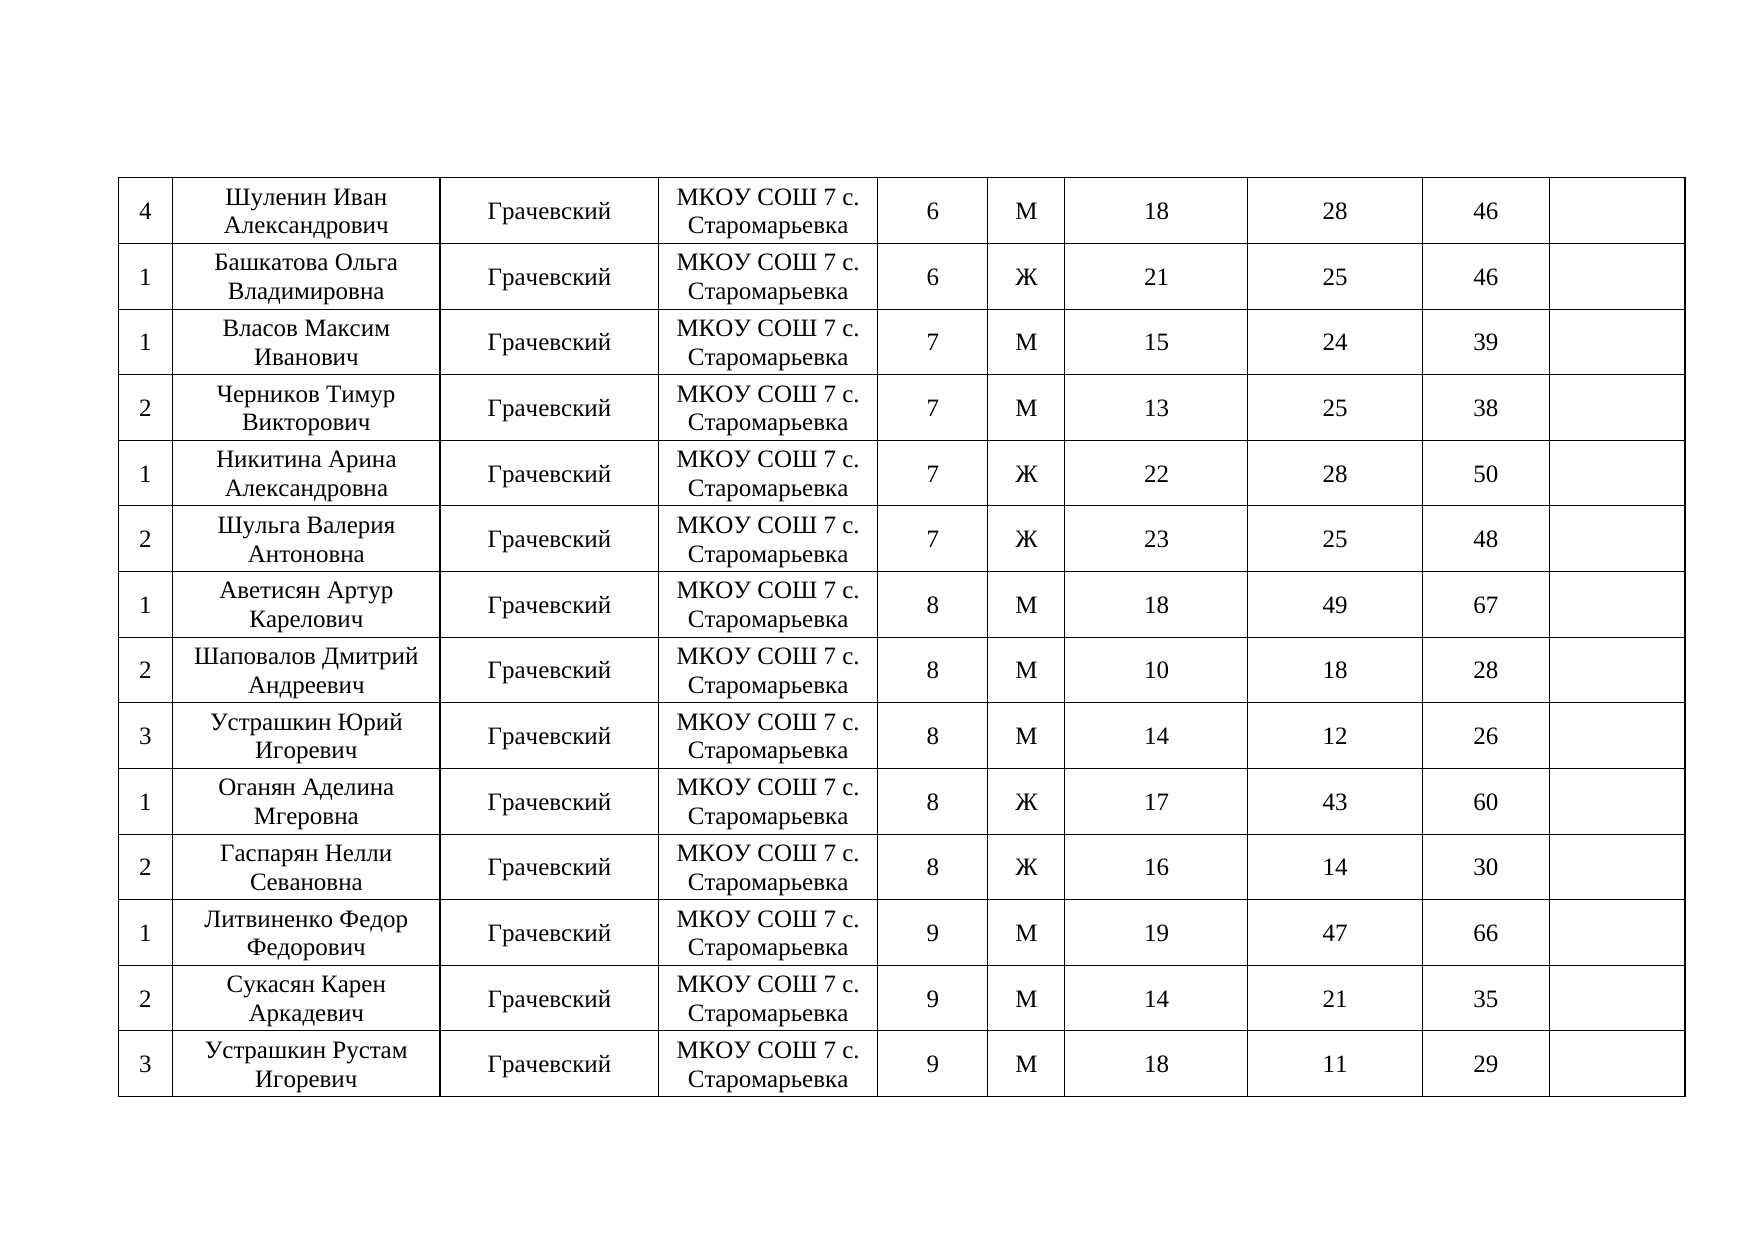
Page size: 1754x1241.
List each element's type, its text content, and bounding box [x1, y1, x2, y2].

table_cell 38 [1423, 375, 1549, 440]
table_cell М [988, 572, 1064, 637]
table_cell Сукасян Карен Аркадевич [173, 966, 439, 1030]
table_cell 22 [1065, 441, 1247, 505]
table_cell М [988, 1031, 1064, 1096]
table_cell 16 [1065, 835, 1247, 899]
table_cell Грачевский [441, 835, 658, 899]
table_cell 3 [119, 1031, 172, 1096]
table_cell 2 [119, 506, 172, 571]
table_cell МКОУ СОШ 7 с. Старомарьевка [659, 310, 877, 374]
table_cell Грачевский [441, 506, 658, 571]
table_cell Грачевский [441, 769, 658, 833]
table_cell 14 [1065, 703, 1247, 768]
table_cell Башкатова Ольга Владимировна [173, 244, 439, 308]
table_cell [1550, 769, 1684, 833]
table_cell МКОУ СОШ 7 с. Старомарьевка [659, 769, 877, 833]
table_cell 18 [1065, 572, 1247, 637]
table_cell [1550, 244, 1684, 308]
table_cell МКОУ СОШ 7 с. Старомарьевка [659, 638, 877, 702]
table_cell 47 [1248, 900, 1422, 965]
table_cell 8 [878, 638, 987, 702]
table_cell Грачевский [441, 310, 658, 374]
table_cell 43 [1248, 769, 1422, 833]
table_cell 1 [119, 310, 172, 374]
table_cell 8 [878, 703, 987, 768]
table_cell Черников Тимур Викторович [173, 375, 439, 440]
table_cell 8 [878, 572, 987, 637]
table_cell Шульга Валерия Антоновна [173, 506, 439, 571]
table_cell М [988, 966, 1064, 1030]
table_cell М [988, 638, 1064, 702]
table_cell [659, 1031, 877, 1096]
table_cell Ж [988, 506, 1064, 571]
table_cell 9 [878, 1031, 987, 1096]
table_cell [1550, 966, 1684, 1030]
table_cell 48 [1423, 506, 1549, 571]
table_cell 1 [119, 244, 172, 308]
table_cell [1550, 900, 1684, 965]
table_cell Грачевский [441, 900, 658, 965]
table_cell 29 [1423, 1031, 1549, 1096]
table_cell 28 [1248, 178, 1422, 243]
table_cell [1550, 310, 1684, 374]
table_cell МКОУ СОШ 7 с. Старомарьевка [659, 506, 877, 571]
table_cell 19 [1065, 900, 1247, 965]
table_cell 1 [119, 900, 172, 965]
table_cell 24 [1248, 310, 1422, 374]
table_cell Грачевский [441, 375, 658, 440]
table_cell 7 [878, 375, 987, 440]
table_cell [1550, 441, 1684, 505]
table_cell 23 [1065, 506, 1247, 571]
table_cell 18 [1065, 1031, 1247, 1096]
table_cell 18 [1065, 178, 1247, 243]
table_cell Гаспарян Нелли Севановна [173, 835, 439, 899]
table_cell 13 [1065, 375, 1247, 440]
table_cell 21 [1248, 966, 1422, 1030]
table_cell Грачевский [441, 178, 658, 243]
table_cell 2 [119, 638, 172, 702]
table_cell Власов Максим Иванович [173, 310, 439, 374]
table_cell 46 [1423, 178, 1549, 243]
table_cell 8 [878, 769, 987, 833]
table_cell 18 [1248, 638, 1422, 702]
table_cell 9 [878, 966, 987, 1030]
table_cell 25 [1248, 375, 1422, 440]
table_cell Ж [988, 441, 1064, 505]
table_cell 7 [878, 310, 987, 374]
table_cell 46 [1423, 244, 1549, 308]
table_cell 15 [1065, 310, 1247, 374]
table_cell Ж [988, 769, 1064, 833]
table_cell 50 [1423, 441, 1549, 505]
table_cell 8 [878, 835, 987, 899]
table_cell Шаповалов Дмитрий Андреевич [173, 638, 439, 702]
table_cell 6 [878, 178, 987, 243]
table_cell 17 [1065, 769, 1247, 833]
table_cell 2 [119, 835, 172, 899]
table_cell 67 [1423, 572, 1549, 637]
table_cell Ж [988, 244, 1064, 308]
table_cell 25 [1248, 244, 1422, 308]
table_cell 2 [119, 375, 172, 440]
table_cell Ж [988, 835, 1064, 899]
table_cell 28 [1423, 638, 1549, 702]
table_cell 12 [1248, 703, 1422, 768]
table_cell [1550, 178, 1684, 243]
table_cell 39 [1423, 310, 1549, 374]
table_cell 1 [119, 769, 172, 833]
table_cell Аветисян Артур Карелович [173, 572, 439, 637]
table_cell 6 [878, 244, 987, 308]
table_cell 1 [119, 441, 172, 505]
table_cell 3 [119, 703, 172, 768]
table_cell 11 [1248, 1031, 1422, 1096]
table_cell [1550, 703, 1684, 768]
table_cell [1550, 375, 1684, 440]
table_cell Оганян Аделина Мгеровна [173, 769, 439, 833]
table_cell 26 [1423, 703, 1549, 768]
table_cell Устрашкин Рустам Игоревич [173, 1031, 439, 1096]
table_cell Грачевский [441, 703, 658, 768]
table_cell Грачевский [441, 966, 658, 1030]
table_cell М [988, 310, 1064, 374]
table_cell Грачевский [441, 441, 658, 505]
table_cell 66 [1423, 900, 1549, 965]
table_cell 14 [1065, 966, 1247, 1030]
table_cell Никитина Арина Александровна [173, 441, 439, 505]
table_cell МКОУ СОШ 7 с. Старомарьевка [659, 572, 877, 637]
table_cell Устрашкин Юрий Игоревич [173, 703, 439, 768]
table_cell 35 [1423, 966, 1549, 1030]
table_cell МКОУ СОШ 7 с. Старомарьевка [659, 244, 877, 308]
table_cell МКОУ СОШ 7 с. Старомарьевка [659, 900, 877, 965]
table_cell Грачевский [441, 244, 658, 308]
table_cell 49 [1248, 572, 1422, 637]
table_cell 2 [119, 966, 172, 1030]
table_cell М [988, 900, 1064, 965]
table_cell 10 [1065, 638, 1247, 702]
table_cell 7 [878, 506, 987, 571]
table_cell [1550, 638, 1684, 702]
table_cell М [988, 375, 1064, 440]
table_cell МКОУ СОШ 7 с. Старомарьевка [659, 703, 877, 768]
table_cell МКОУ СОШ 7 с. Старомарьевка [659, 835, 877, 899]
table_cell Литвиненко Федор Федорович [173, 900, 439, 965]
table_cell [659, 178, 877, 243]
table_cell МКОУ СОШ 7 с. Старомарьевка [659, 966, 877, 1030]
table_cell МКОУ СОШ 7 с. Старомарьевка [659, 375, 877, 440]
table_cell 14 [1248, 835, 1422, 899]
table_cell [1550, 572, 1684, 637]
table_cell 30 [1423, 835, 1549, 899]
table_cell 4 [119, 178, 172, 243]
table_cell М [988, 703, 1064, 768]
table_cell Грачевский [441, 638, 658, 702]
table_cell 60 [1423, 769, 1549, 833]
table_cell [1550, 835, 1684, 899]
table_cell МКОУ СОШ 7 с. Старомарьевка [659, 441, 877, 505]
table_cell [1550, 1031, 1684, 1096]
table_cell 7 [878, 441, 987, 505]
table_cell М [988, 178, 1064, 243]
table_cell 25 [1248, 506, 1422, 571]
table_cell [1550, 506, 1684, 571]
table_cell 28 [1248, 441, 1422, 505]
table_cell 9 [878, 900, 987, 965]
table_cell Грачевский [441, 1031, 658, 1096]
table_cell Грачевский [441, 572, 658, 637]
table_cell 21 [1065, 244, 1247, 308]
table_cell 1 [119, 572, 172, 637]
table_cell Шуленин Иван Александрович [173, 178, 439, 243]
